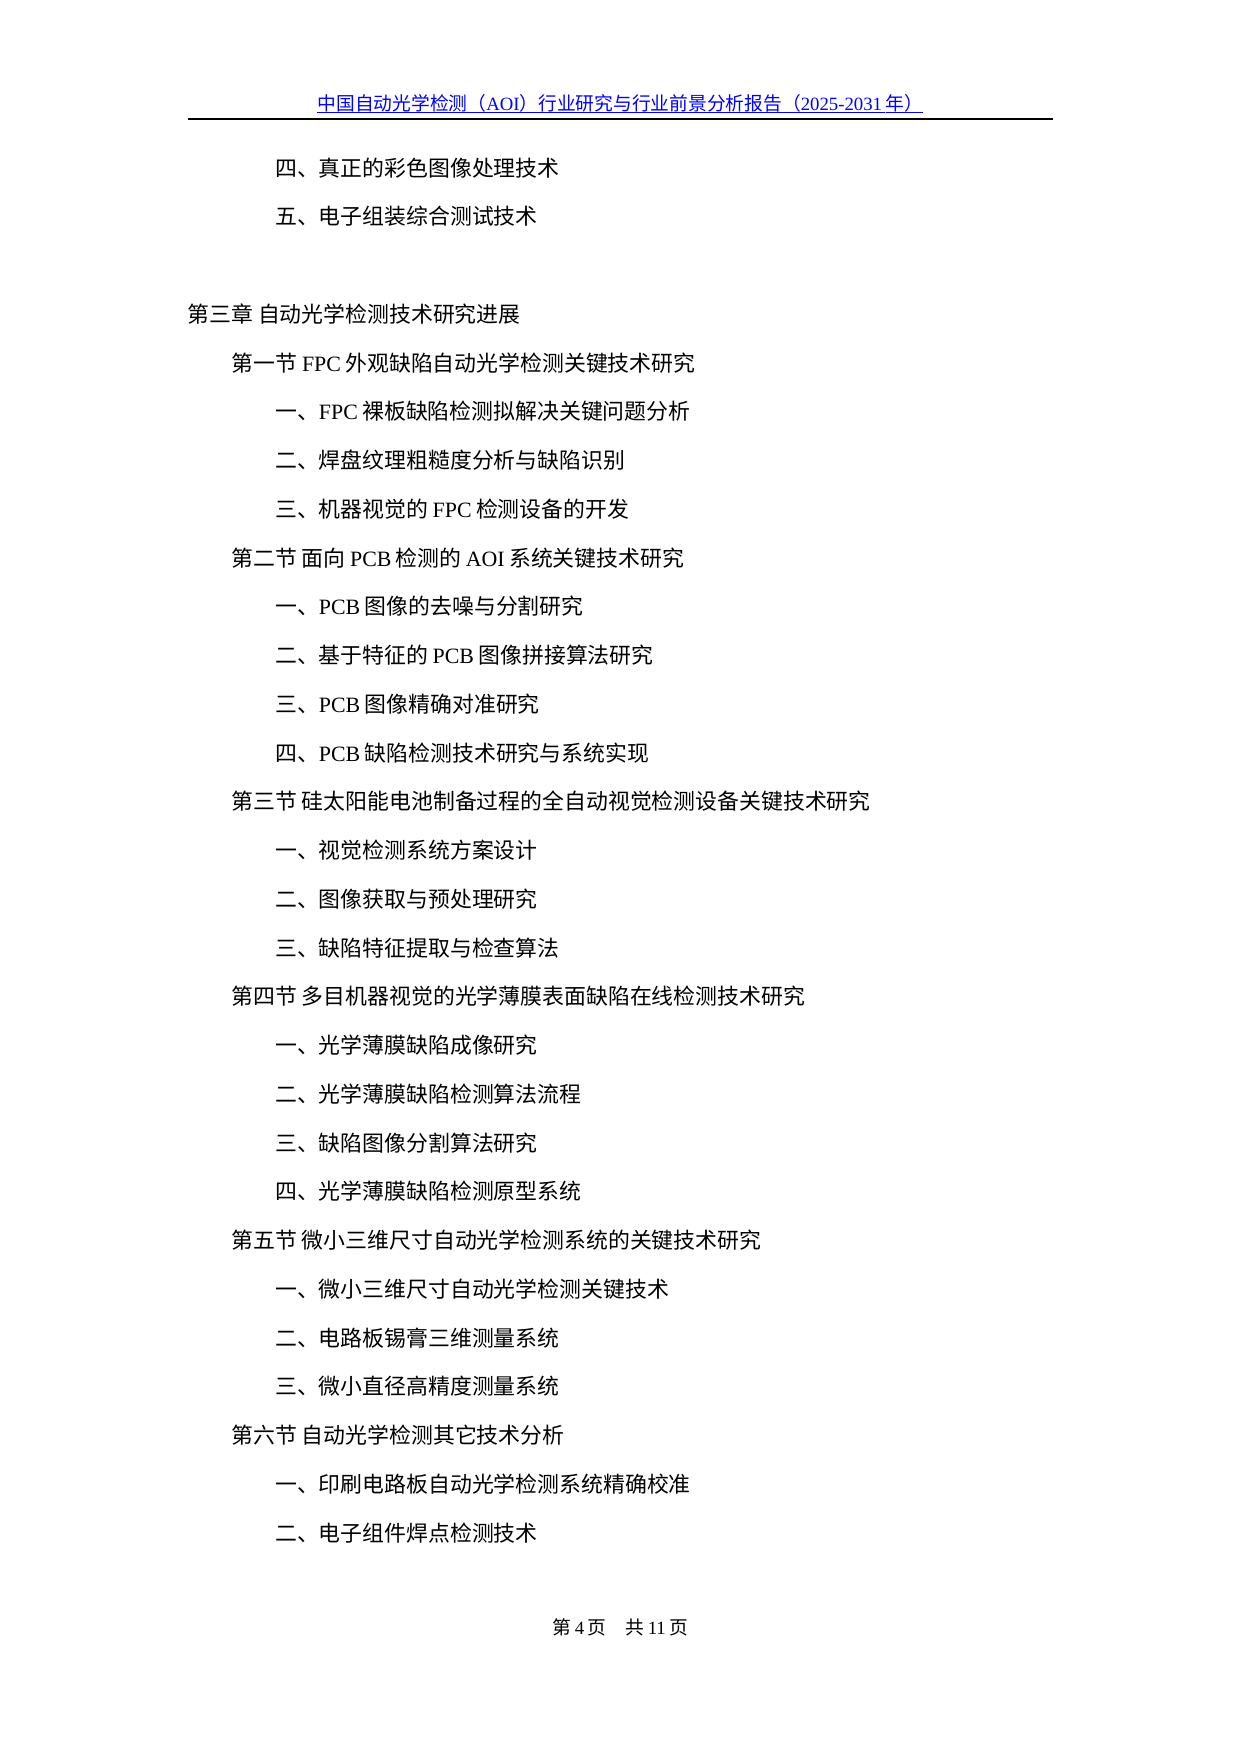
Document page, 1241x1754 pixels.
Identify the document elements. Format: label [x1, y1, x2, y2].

text [187, 150, 1053, 1548]
